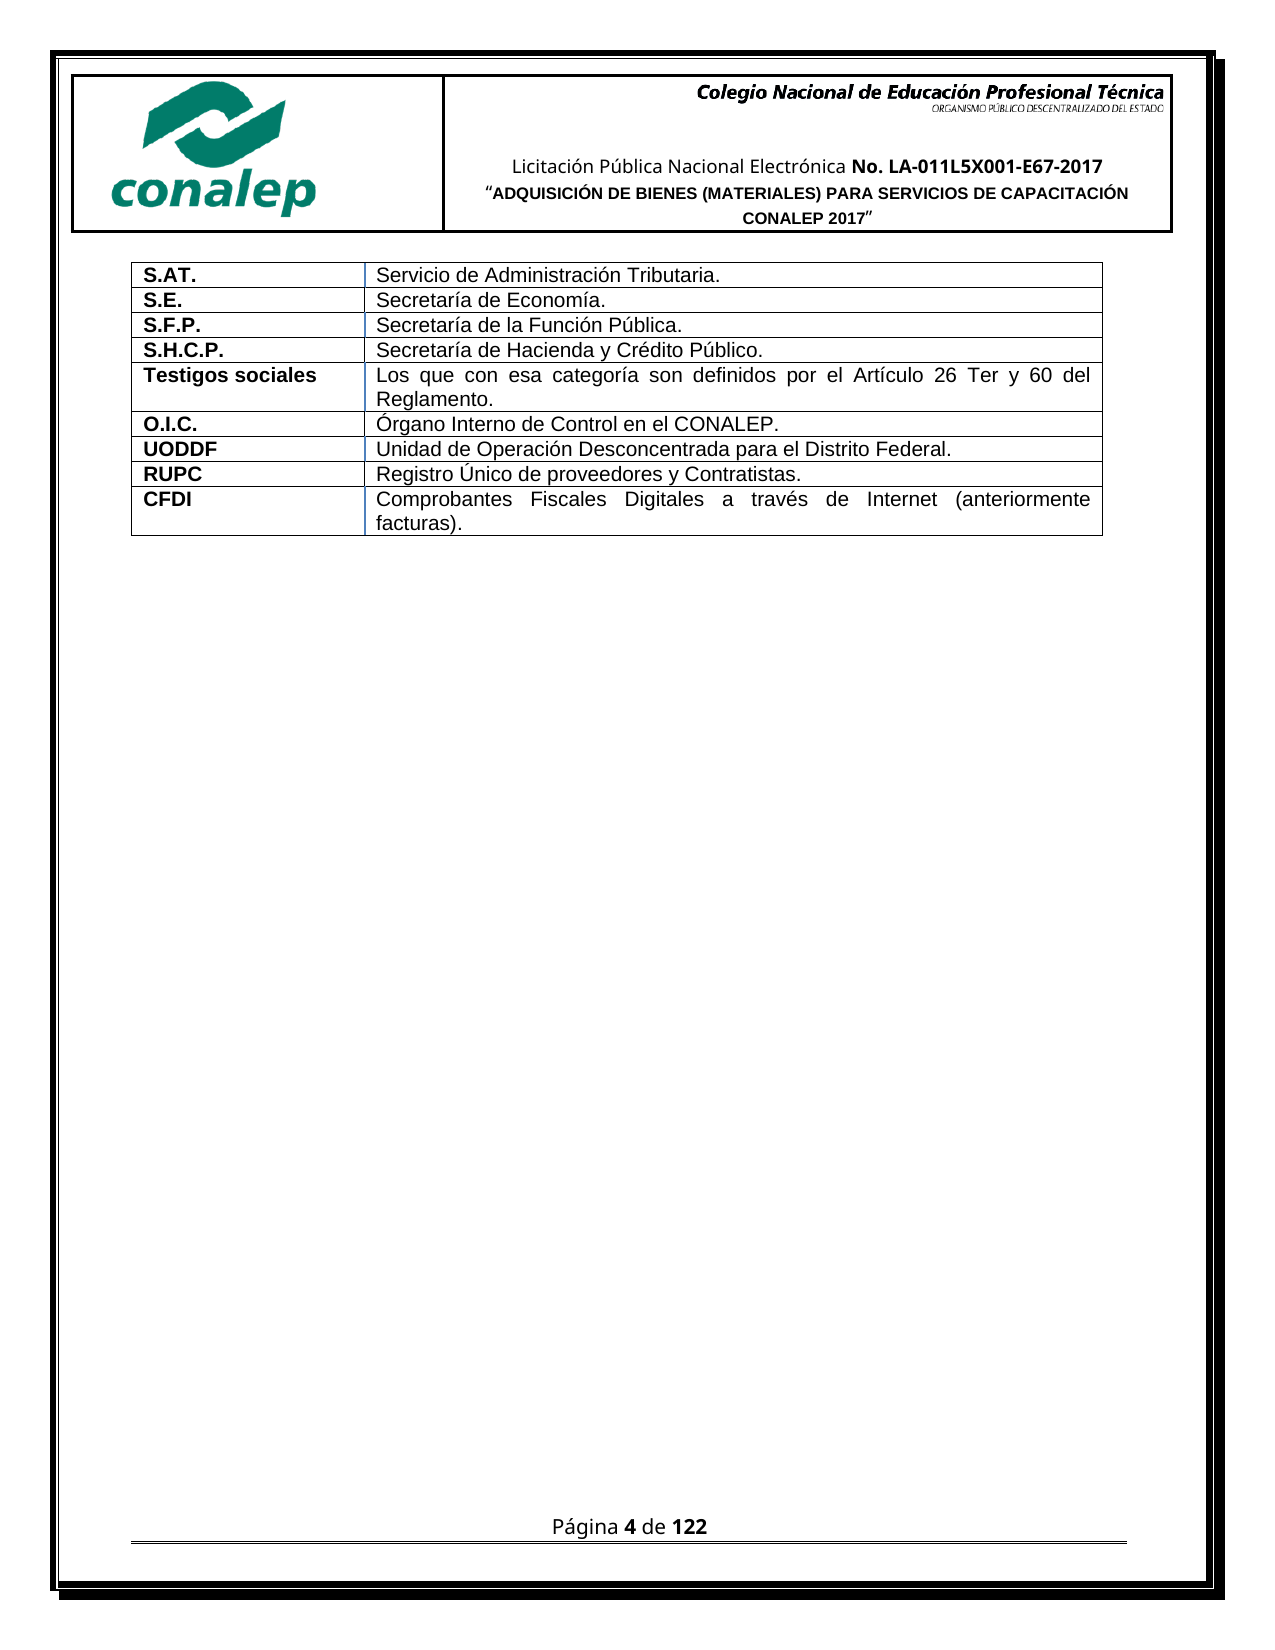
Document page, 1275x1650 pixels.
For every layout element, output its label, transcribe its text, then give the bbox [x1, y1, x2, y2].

table_cell S.H.C.P. [132, 338, 364, 362]
picture [697, 84, 1164, 112]
table_cell O.I.C. [132, 412, 364, 436]
table_cell Secretaría de Economía. [365, 288, 1102, 312]
picture [83, 77, 341, 221]
table_cell RUPC [132, 462, 364, 486]
table_cell Unidad de Operación Desconcentrada para el Distrito Federal. [366, 437, 1102, 461]
table_cell S.F.P. [132, 313, 364, 337]
table_cell Testigos sociales [132, 363, 364, 411]
table_cell Órgano Interno de Control en el CONALEP. [365, 412, 1102, 436]
table_cell S.E. [132, 288, 364, 312]
table_cell Comprobantes Fiscales Digitales a través de Internet (anteriormente facturas). [366, 487, 1102, 535]
table_cell CFDI [132, 487, 364, 535]
table_cell Secretaría de Hacienda y Crédito Público. [365, 338, 1102, 362]
table_cell UODDF [132, 437, 364, 461]
table_cell Registro Único de proveedores y Contratistas. [365, 462, 1102, 486]
table_cell Secretaría de la Función Pública. [366, 313, 1102, 337]
table_cell S.AT. [132, 263, 364, 287]
table_cell Los que con esa categoría son definidos por el Artículo 26 Ter y 60 del Reglamento. [366, 363, 1102, 411]
table_cell Servicio de Administración Tributaria. [366, 263, 1102, 287]
